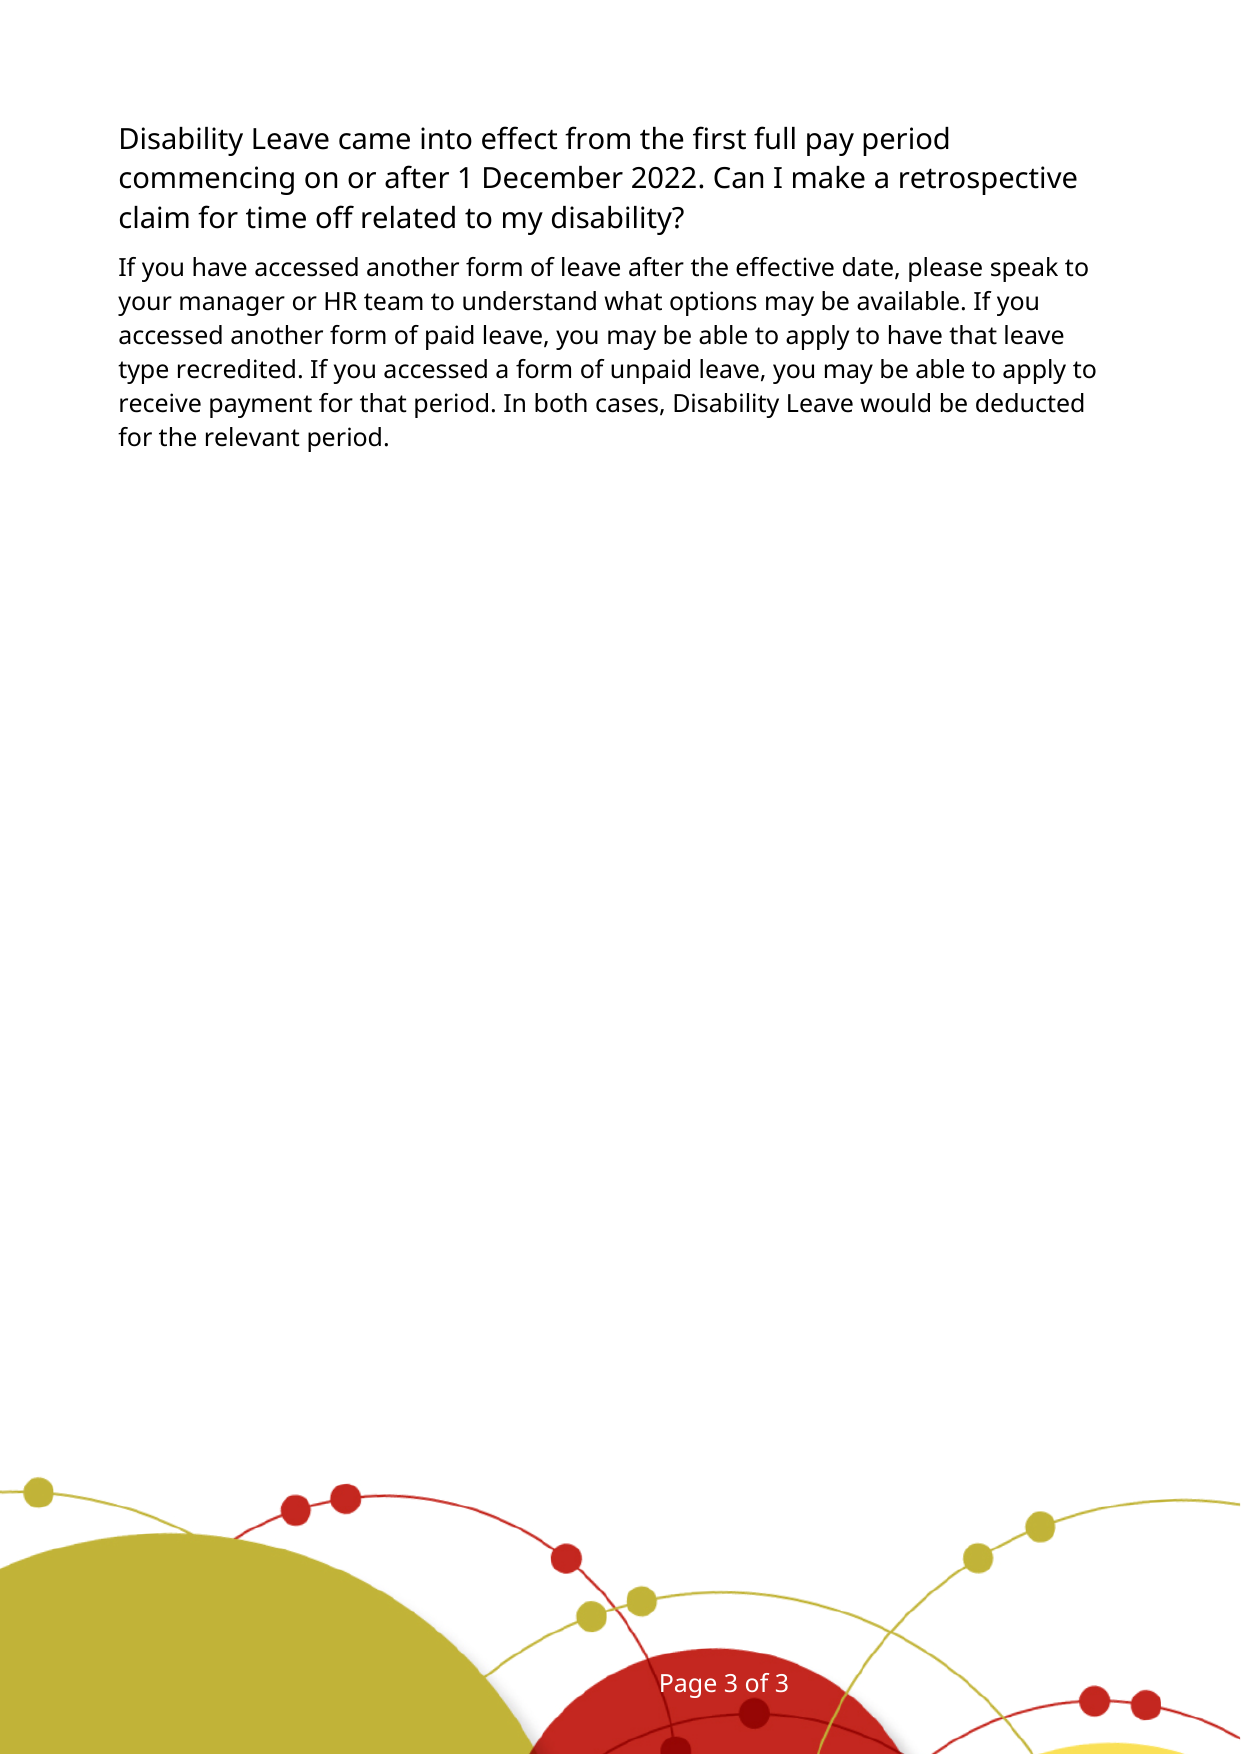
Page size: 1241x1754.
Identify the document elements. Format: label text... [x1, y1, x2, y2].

subtitle Disability Leave came into effect from the first full pay period commencing on or after 1 December 2022. Can I make a retrospective claim for time off related to my disability? [118, 118, 1122, 237]
text If you have accessed another form of leave after the effective date, please speak to your manager or HR team to understand what options may be available. If you accessed another form of paid leave, you may be able to apply to have that leave type recredited. If you accessed a form of unpaid leave, you may be able to apply to receive payment for that period. In both cases, Disability Leave would be deducted for the relevant period. [118, 250, 1122, 454]
picture [0, 1385, 1241, 1754]
